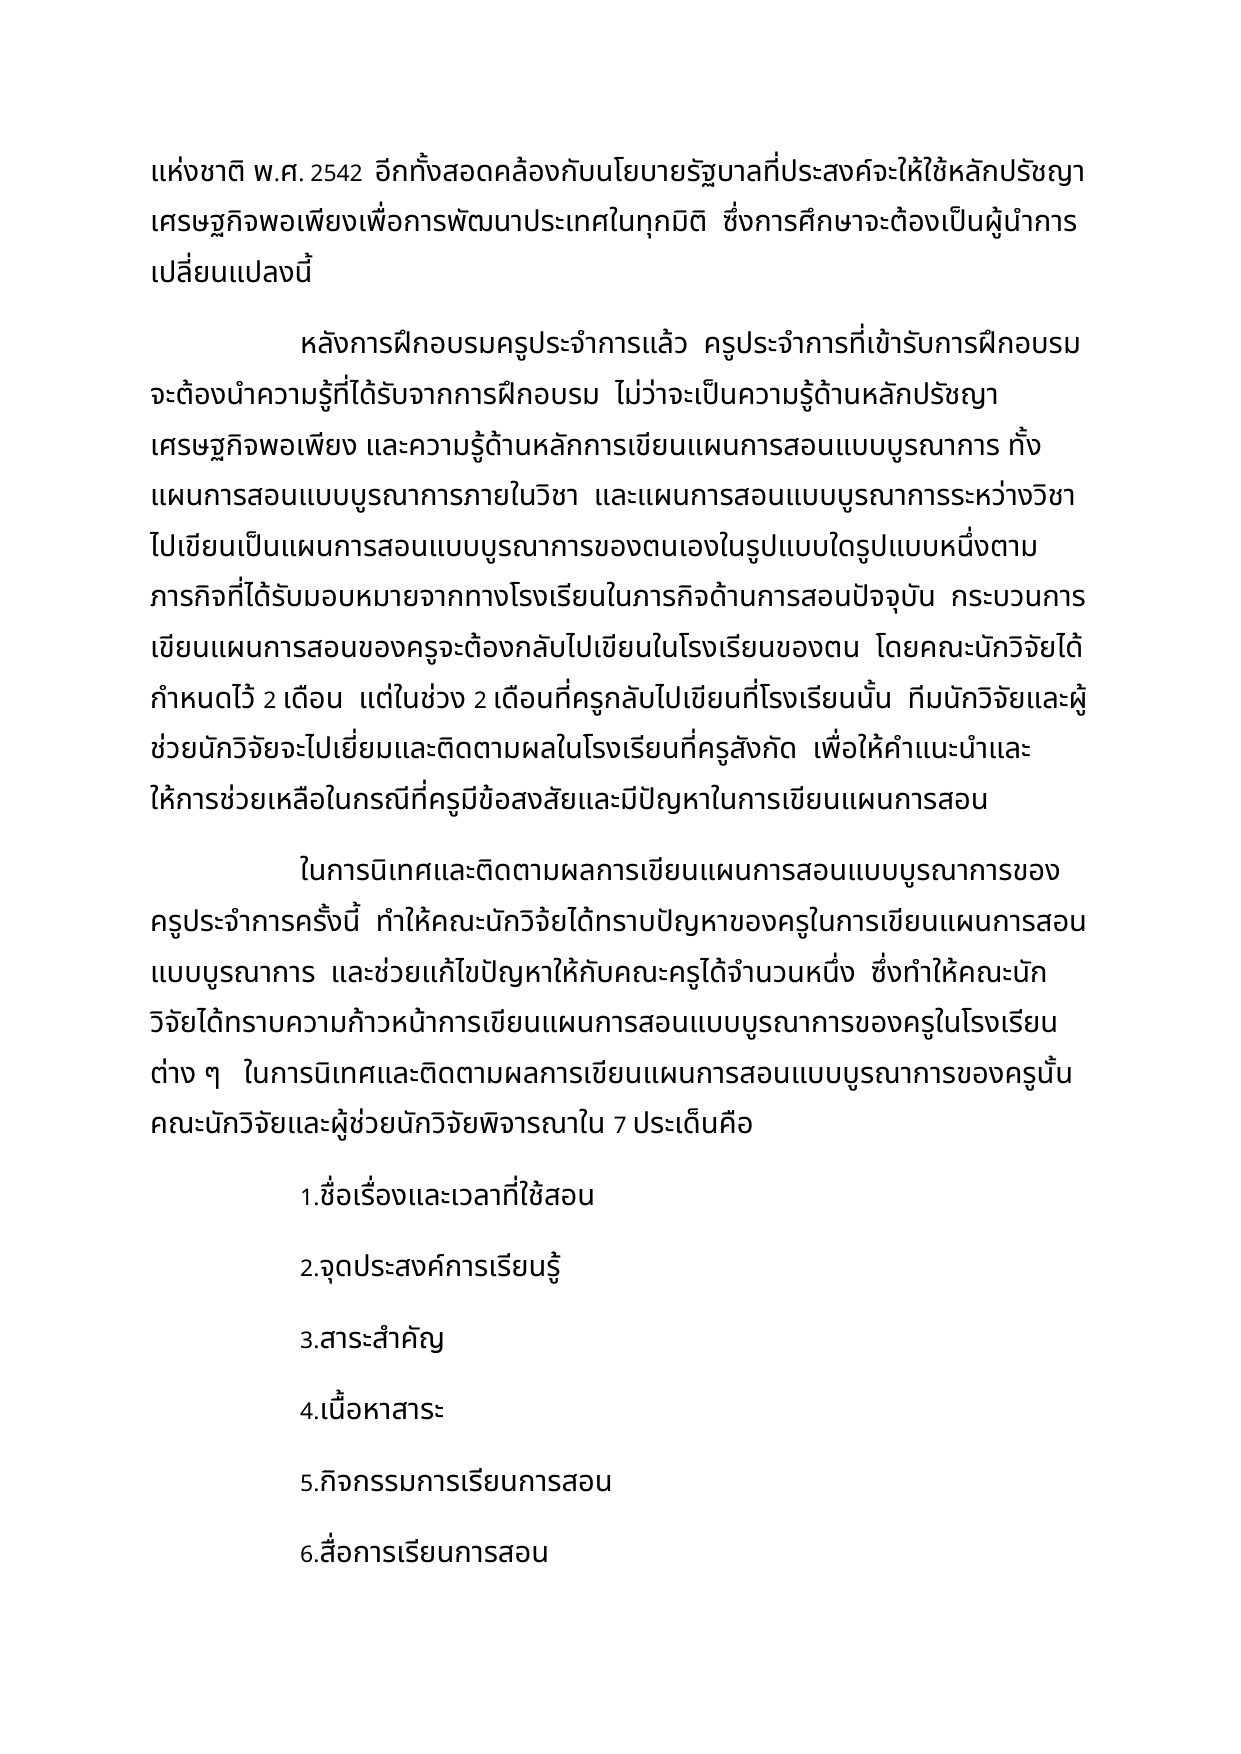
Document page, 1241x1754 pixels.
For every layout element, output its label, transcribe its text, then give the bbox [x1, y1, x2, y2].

text 6.สื่อการเรียนการสอน [150, 1532, 1090, 1576]
text 5.กิจกรรมการเรียนการสอน [150, 1460, 1090, 1504]
text ในการนิเทศและติดตามผลการเขียนแผนการสอนแบบบูรณาการของครูประจำการครั้งนี้ ทำให้คณะนักวิจ้ยได้ทราบปัญหาของครูในการเขียนแผนการสอนแบบบูรณาการ และช่วยแก้ไขปัญหาให้กับคณะครูได้จำนวนหนึ่ง ซึ่งทำให้คณะนักวิจัยได้ทราบความก้าวหน้าการเขียนแผนการสอนแบบบูรณาการของครูในโรงเรียนต่าง ๆ ในการนิเทศและติดตามผลการเขียนแผนการสอนแบบบูรณาการของครูนั้น คณะนักวิจัยและผู้ช่วยนักวิจัยพิจารณาใน 7 ประเด็นคือ [150, 850, 1090, 1147]
text 3.สาระสำคัญ [150, 1317, 1090, 1361]
text 1.ชื่อเรื่องและเวลาที่ใช้สอน [150, 1174, 1090, 1218]
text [150, 150, 1090, 295]
text 2.จุดประสงค์การเรียนรู้ [150, 1246, 1090, 1290]
text 4.เนื้อหาสาระ [150, 1389, 1090, 1433]
text หลังการฝึกอบรมครูประจำการแล้ว ครูประจำการที่เข้ารับการฝึกอบรมจะต้องนำความรู้ที่ได้รับจากการฝึกอบรม ไม่ว่าจะเป็นความรู้ด้านหลักปรัชญาเศรษฐกิจพอเพียง และความรู้ด้านหลักการเขียนแผนการสอนแบบบูรณาการ ทั้งแผนการสอนแบบบูรณาการภายในวิชา และแผนการสอนแบบบูรณาการระหว่างวิชา ไปเขียนเป็นแผนการสอนแบบบูรณาการของตนเองในรูปแบบใดรูปแบบหนึ่งตามภารกิจที่ได้รับมอบหมายจากทางโรงเรียนในภารกิจด้านการสอนปัจจุบัน กระบวนการเขียนแผนการสอนของครูจะต้องกลับไปเขียนในโรงเรียนของตน โดยคณะนักวิจัยได้กำหนดไว้ 2 เดือน แต่ในช่วง 2 เดือนที่ครูกลับไปเขียนที่โรงเรียนนั้น ทีมนักวิจัยและผู้ช่วยนักวิจัยจะไปเยี่ยมและติดตามผลในโรงเรียนที่ครูสังกัด เพื่อให้คำแนะนำและให้การช่วยเหลือในกรณีที่ครูมีข้อสงสัยและมีปัญหาในการเขียนแผนการสอน [150, 323, 1090, 822]
